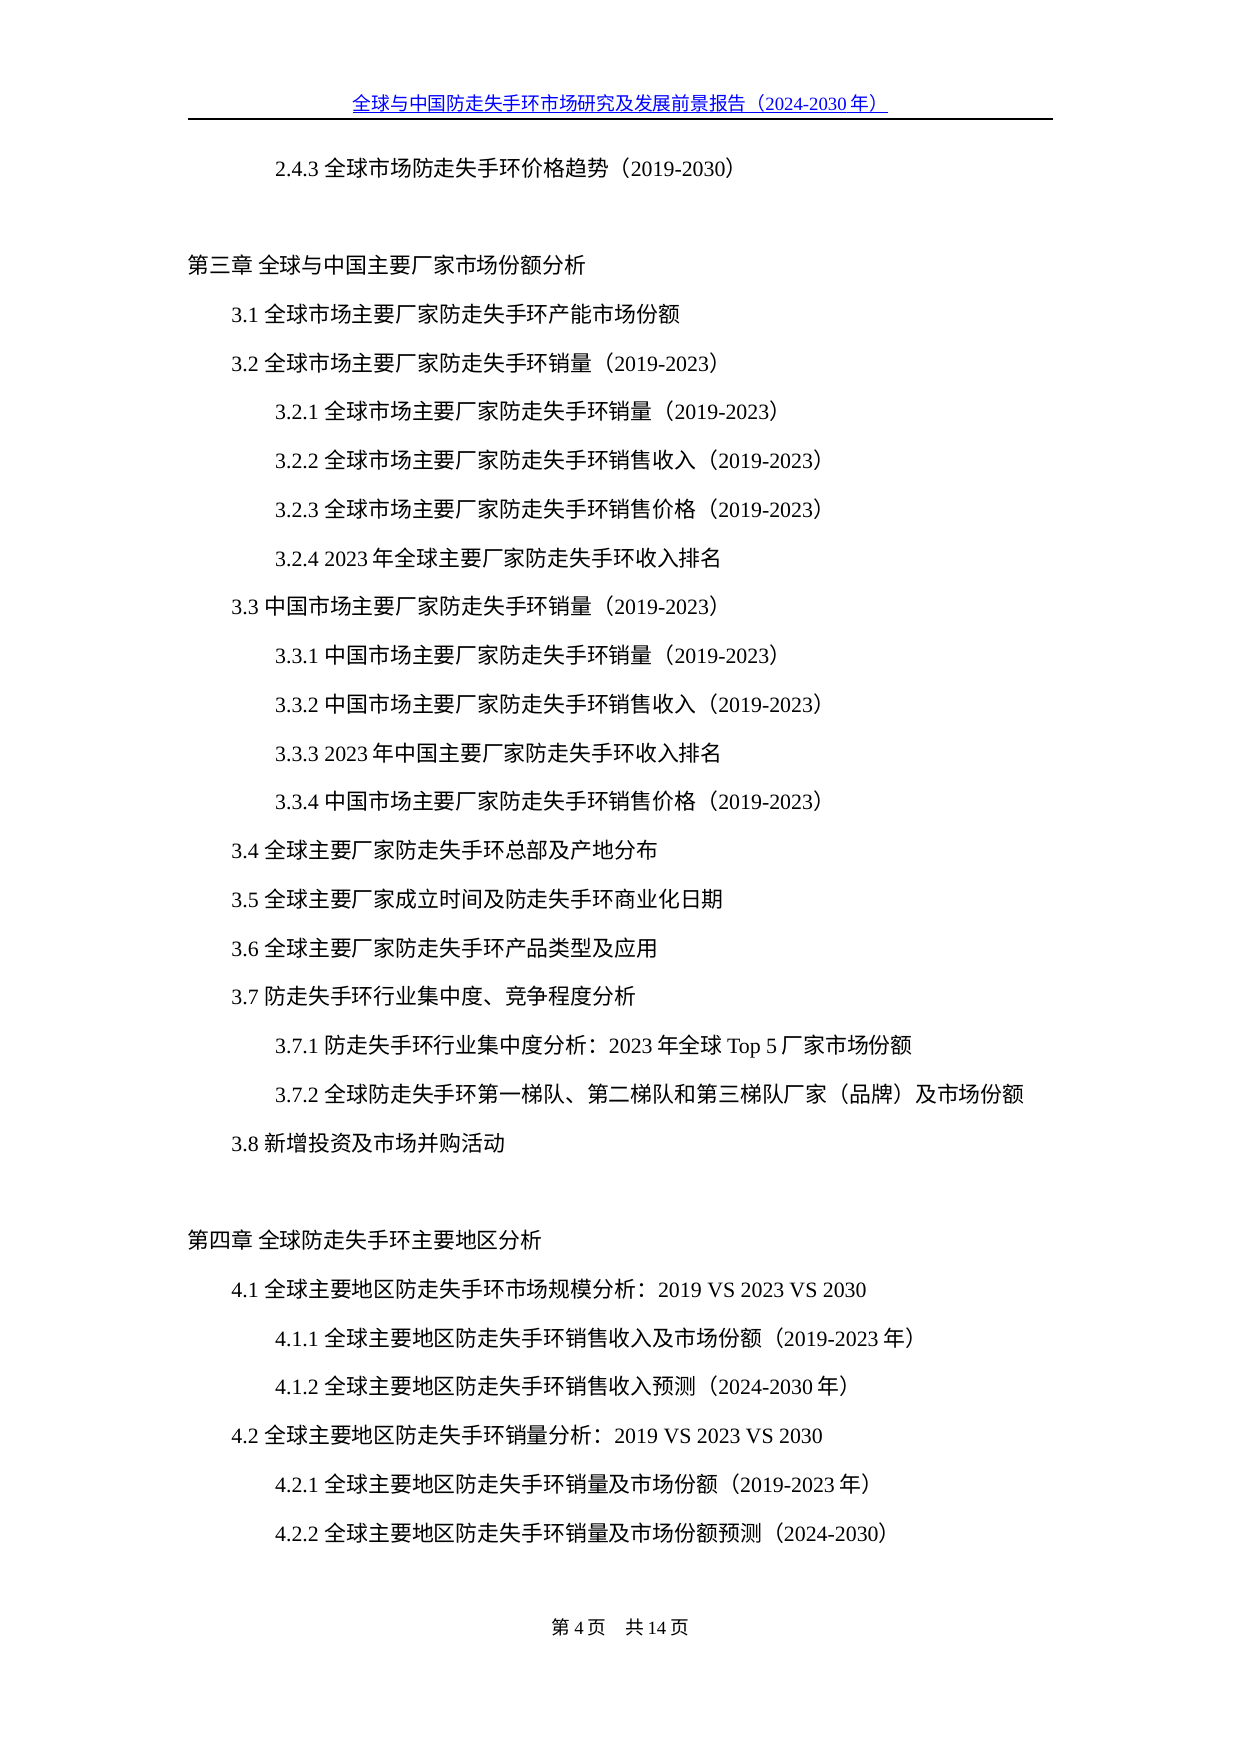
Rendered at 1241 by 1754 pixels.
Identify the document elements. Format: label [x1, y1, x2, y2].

text [187, 150, 1053, 1548]
